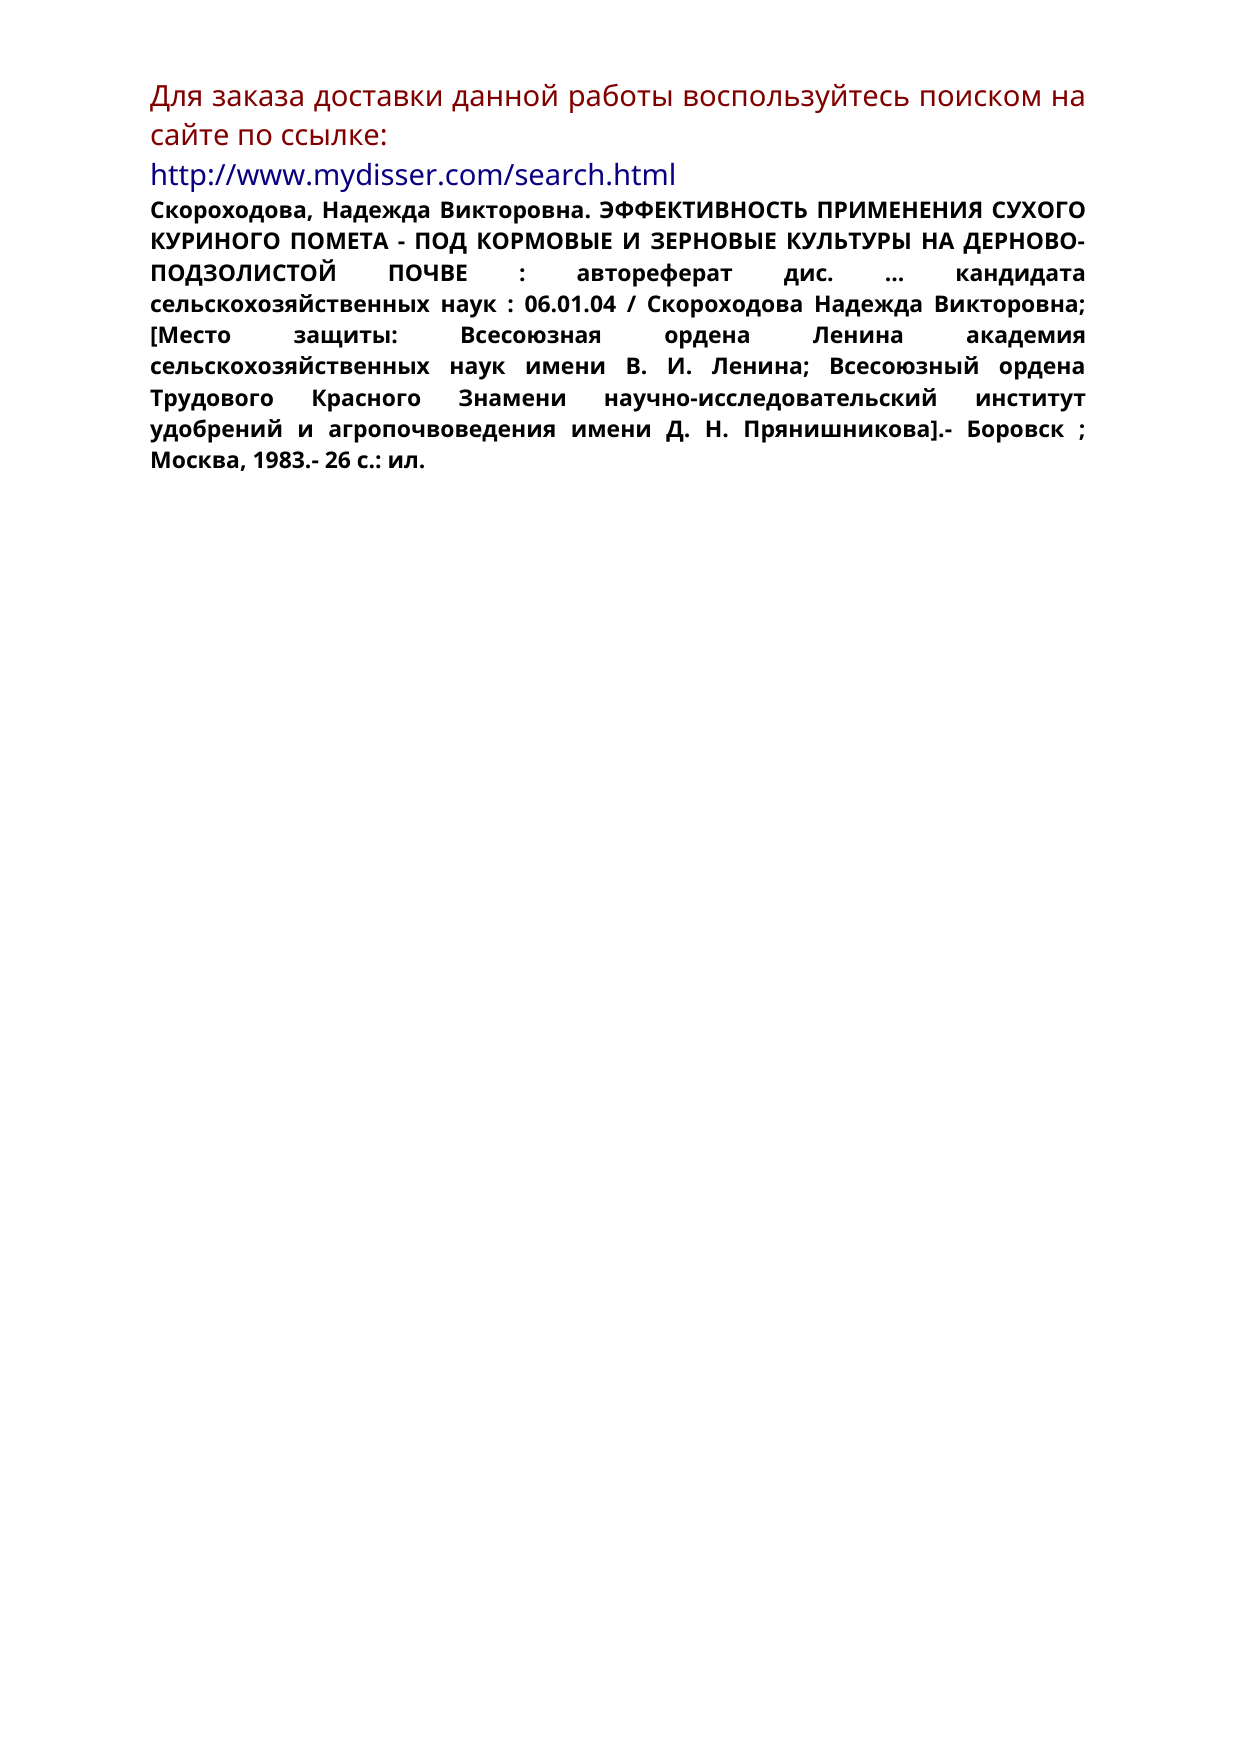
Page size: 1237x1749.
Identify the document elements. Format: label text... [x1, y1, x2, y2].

text Скороходова, Надежда Викторовна. ЭФФЕКТИВНОСТЬ ПРИМЕНЕНИЯ СУХОГО КУРИНОГО ПОМЕТА - ПОД КОРМОВЫЕ И ЗЕРНОВЫЕ КУЛЬТУРЫ НА ДЕРНОВО-ПОДЗОЛИСТОЙ ПОЧВЕ : автореферат дис. ... кандидата сельскохозяйственных наук : 06.01.04 / Скороходова Надежда Викторовна; [Место защиты: Всесоюзная ордена Ленина академия сельскохозяйственных наук имени В. И. Ленина; Всесоюзный ордена Трудового Красного Знамени научно-исследовательский институт удобрений и агропочвоведения имени Д. Н. Прянишникова].- Боровск ; Москва, 1983.- 26 с.: ил. [150, 194, 1086, 475]
